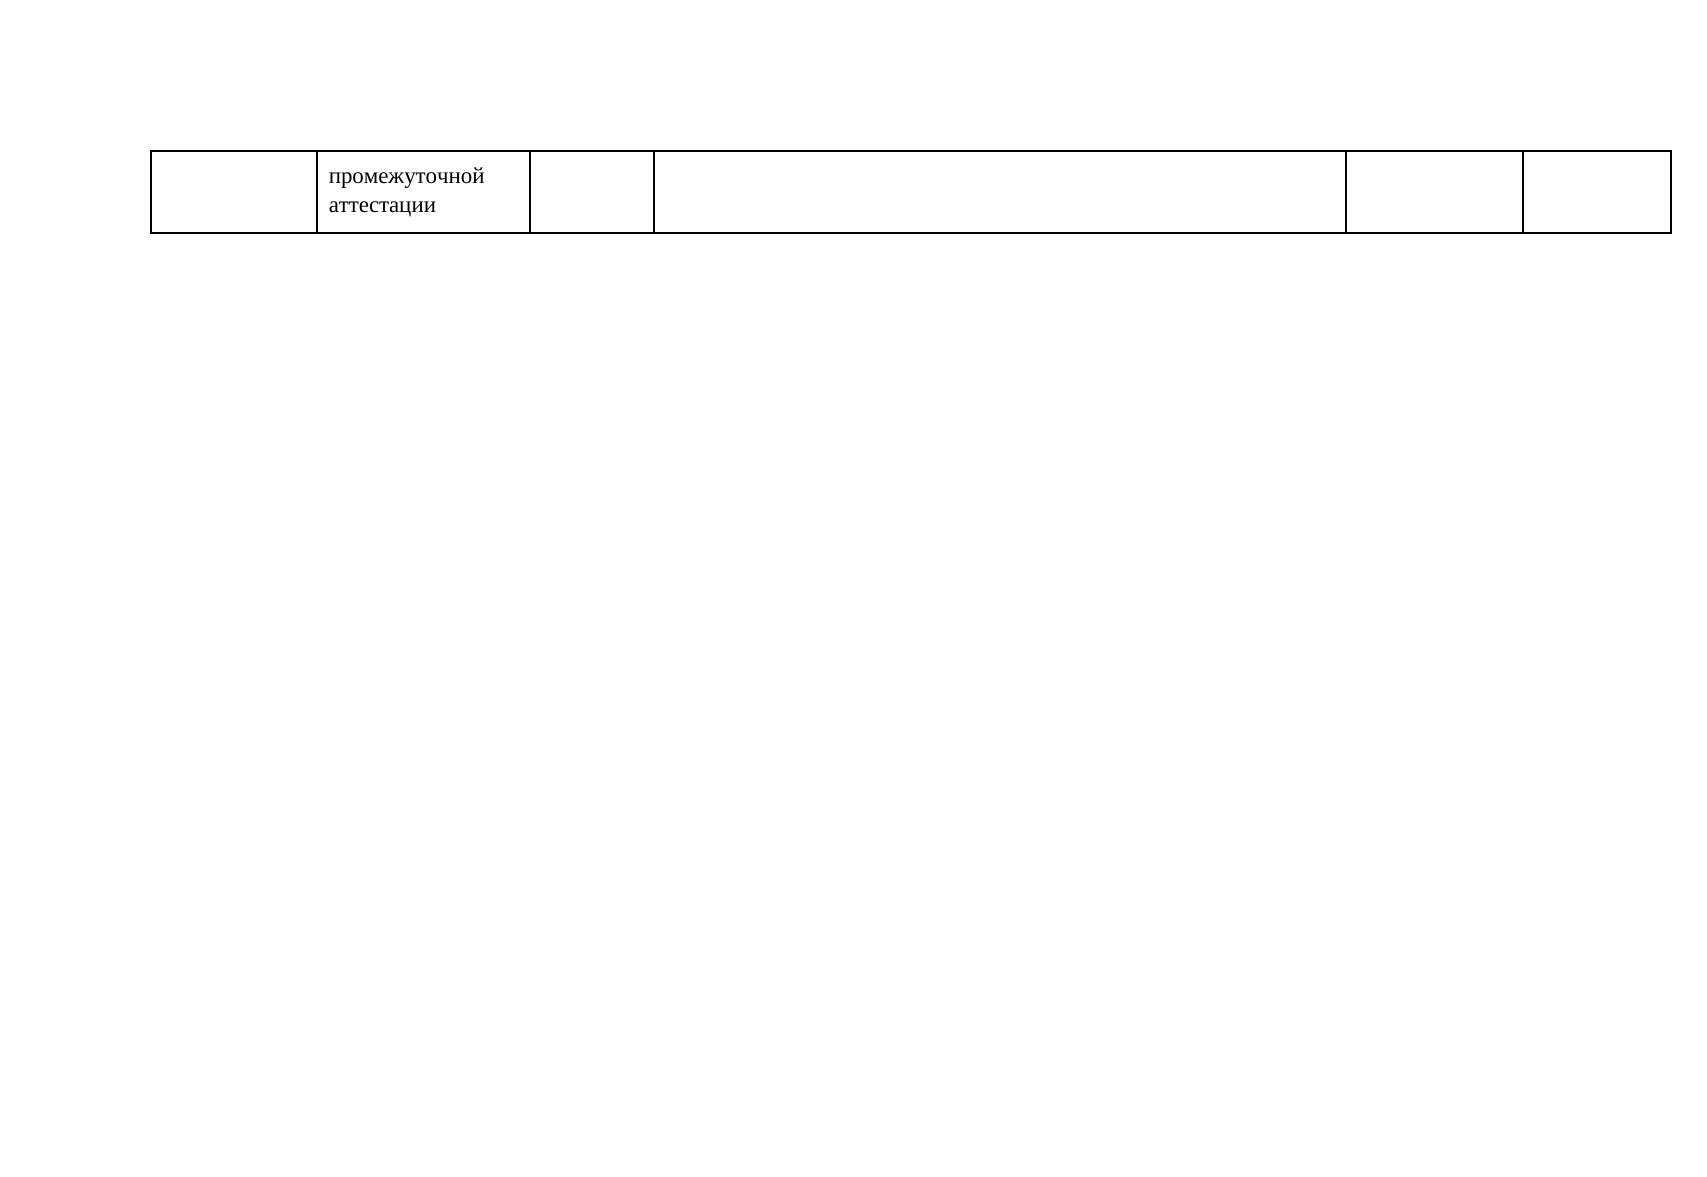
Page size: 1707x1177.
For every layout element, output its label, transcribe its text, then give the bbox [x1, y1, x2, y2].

table_cell [1524, 152, 1670, 232]
table_cell 70 [152, 152, 316, 232]
table_cell 1 [531, 152, 653, 232]
table_cell [1347, 152, 1522, 232]
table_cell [655, 152, 1345, 232]
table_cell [318, 152, 529, 232]
